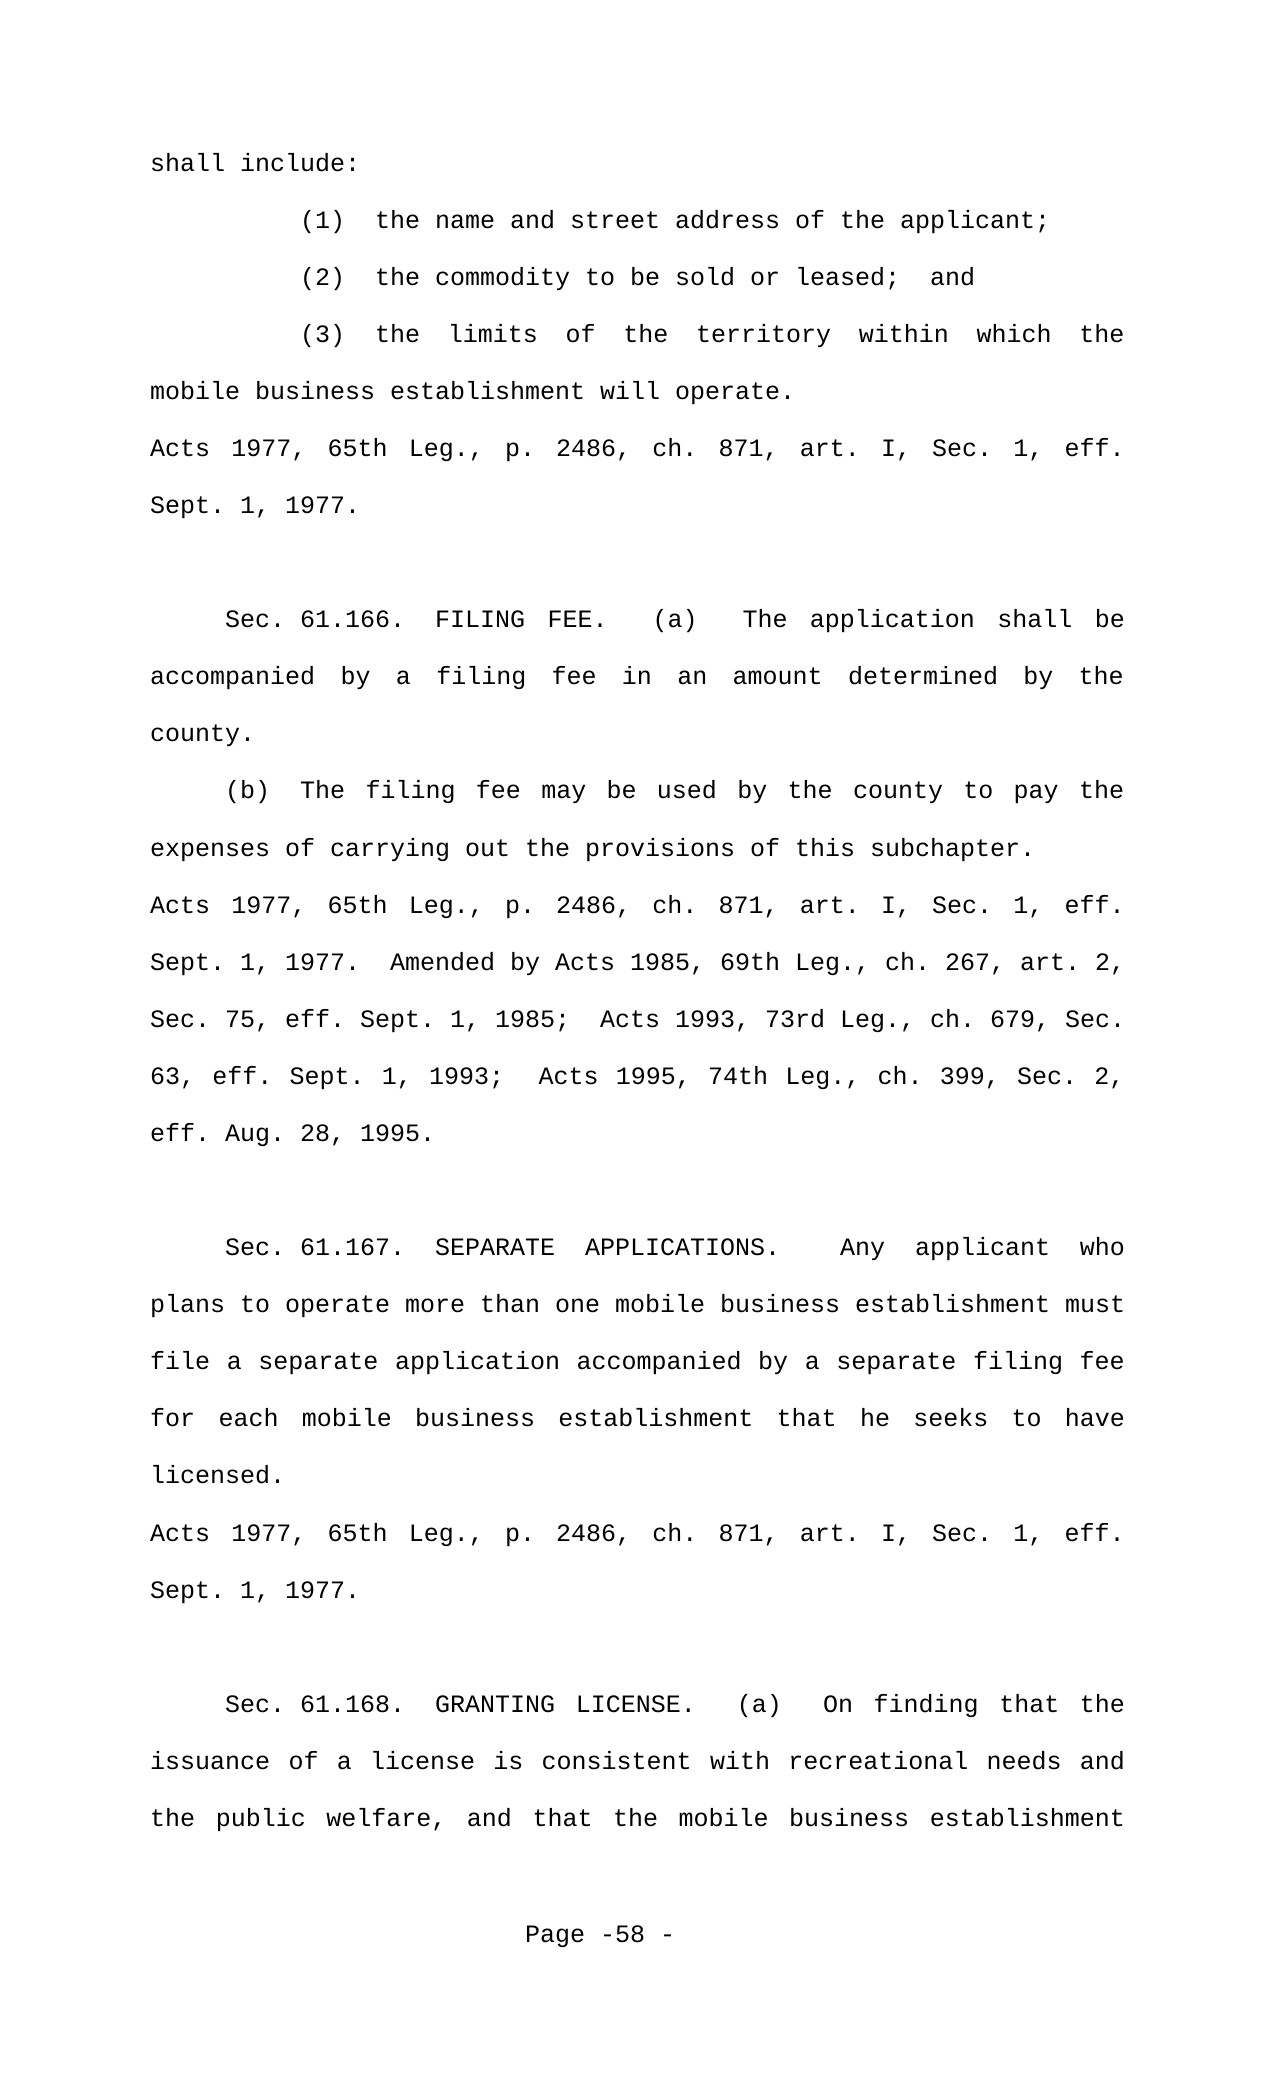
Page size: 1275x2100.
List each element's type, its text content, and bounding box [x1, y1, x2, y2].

text (2) the commodity to be sold or leased; and [150, 264, 1125, 293]
text (1) the name and street address of the applicant; [150, 207, 1125, 236]
text Sec. 61.167. SEPARATE APPLICATIONS. Any applicant who plans to operate more than one mobile business establishment must file a separate application accompanied by a separate filing fee for each mobile business establishment that he seeks to have licensed. [150, 1234, 1125, 1491]
text (b) The filing fee may be used by the county to pay the expenses of carrying out the provisions of this subchapter. [150, 778, 1125, 863]
text (3) the limits of the territory within which the mobile business establishment will operate. [150, 321, 1125, 407]
text Acts 1977, 65th Leg., p. 2486, ch. 871, art. I, Sec. 1, eff. Sept. 1, 1977. Amended by Acts 1985, 69th Leg., ch. 267, art. 2, Sec. 75, eff. Sept. 1, 1985; Acts 1993, 73rd Leg., ch. 679, Sec. 63, eff. Sept. 1, 1993; Acts 1995, 74th Leg., ch. 399, Sec. 2, eff. Aug. 28, 1995. [150, 892, 1125, 1149]
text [150, 1691, 1125, 1834]
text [150, 150, 1125, 178]
text Acts 1977, 65th Leg., p. 2486, ch. 871, art. I, Sec. 1, eff. Sept. 1, 1977. [150, 1520, 1125, 1606]
text Acts 1977, 65th Leg., p. 2486, ch. 871, art. I, Sec. 1, eff. Sept. 1, 1977. [150, 435, 1125, 521]
text Sec. 61.166. FILING FEE. (a) The application shall be accompanied by a filing fee in an amount determined by the county. [150, 607, 1125, 749]
